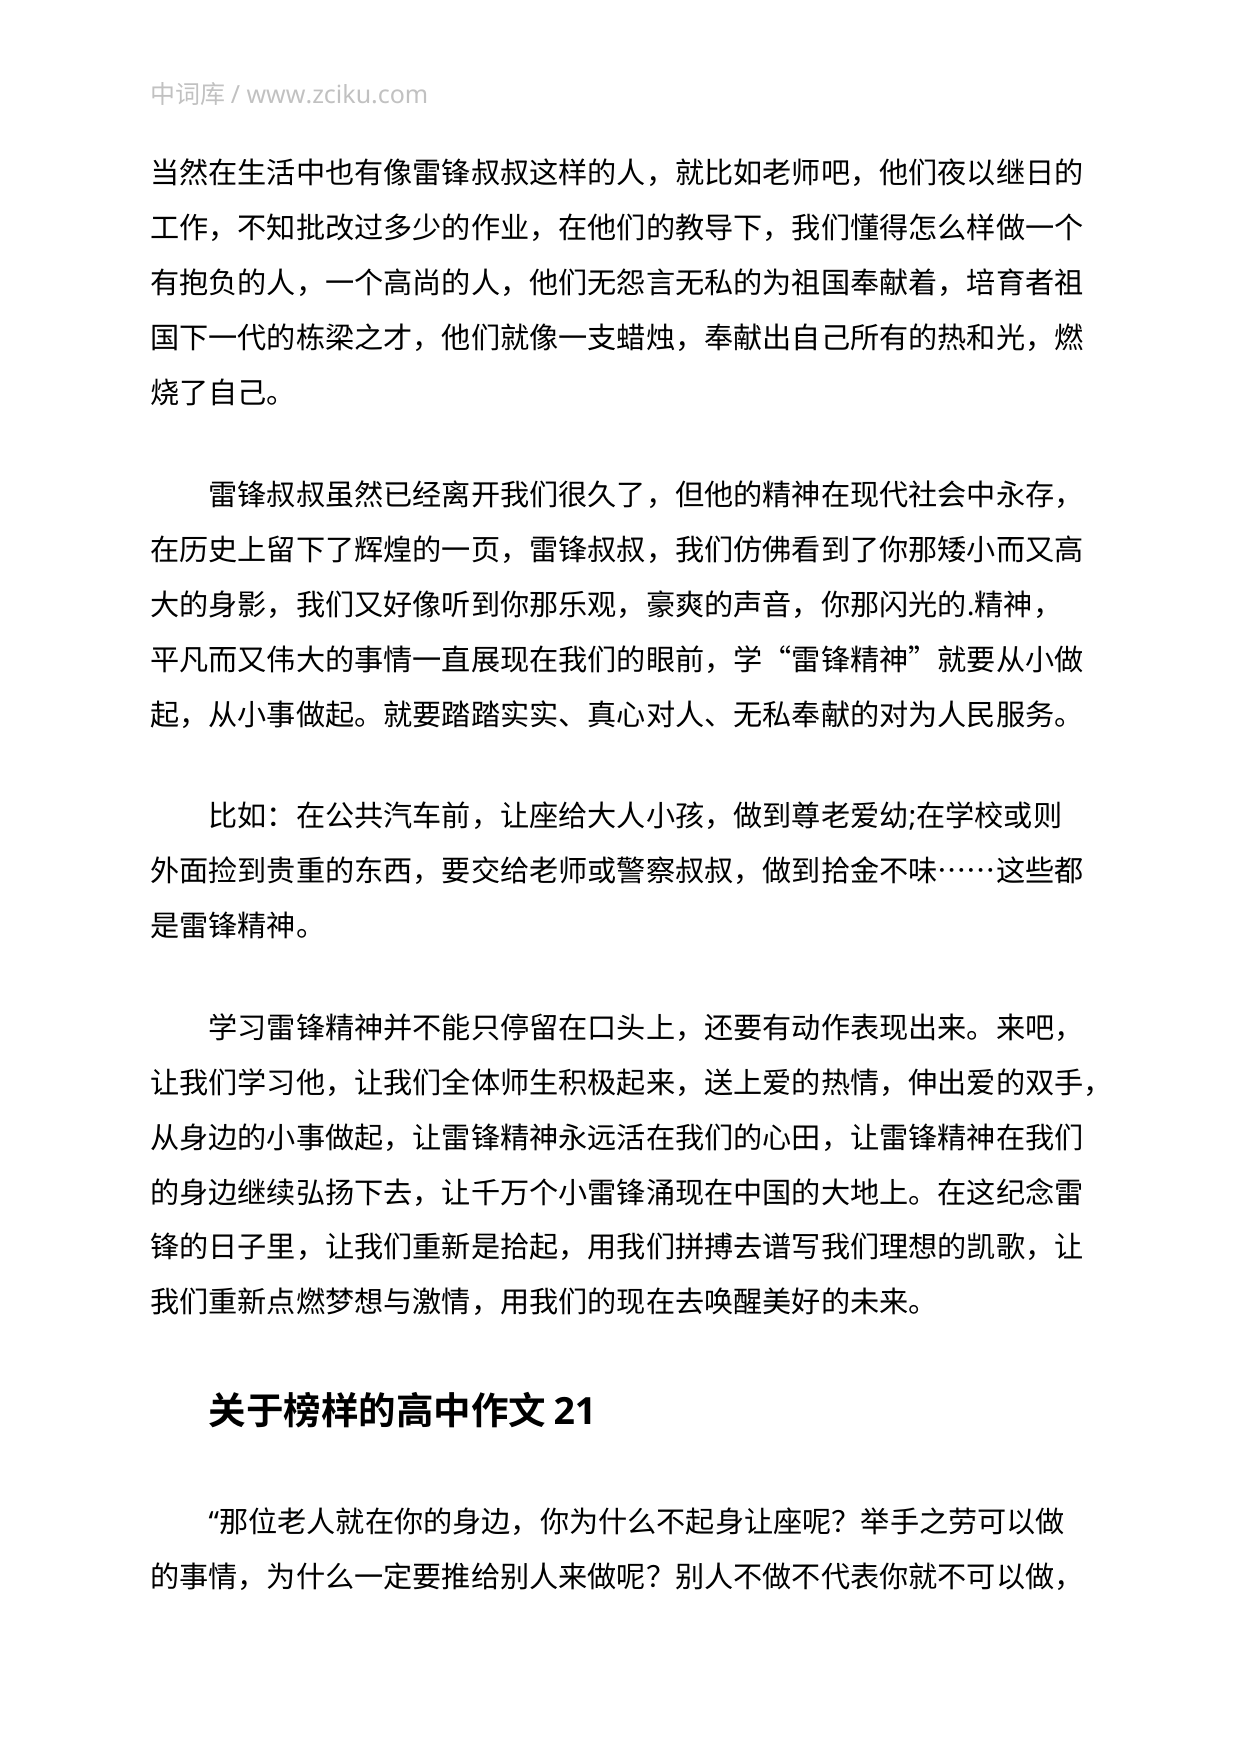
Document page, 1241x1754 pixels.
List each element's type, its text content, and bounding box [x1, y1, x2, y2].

text 学习雷锋精神并不能只停留在口头上，还要有动作表现出来。来吧，让我们学习他，让我们全体师生积极起来，送上爱的热情，伸出爱的双手，从身边的小事做起，让雷锋精神永远活在我们的心田，让雷锋精神在我们的身边继续弘扬下去，让千万个小雷锋涌现在中国的大地上。在这纪念雷锋的日子里，让我们重新是拾起，用我们拼搏去谱写我们理想的凯歌，让我们重新点燃梦想与激情，用我们的现在去唤醒美好的未来。 [150, 1004, 1090, 1321]
text 雷锋叔叔虽然已经离开我们很久了，但他的精神在现代社会中永存，在历史上留下了辉煌的一页，雷锋叔叔，我们仿佛看到了你那矮小而又高大的身影，我们又好像听到你那乐观，豪爽的声音，你那闪光的.精神，平凡而又伟大的事情一直展现在我们的眼前，学“雷锋精神”就要从小做起，从小事做起。就要踏踏实实、真心对人、无私奉献的对为人民服务。 [150, 471, 1090, 733]
text 关于榜样的高中作文21 [150, 1381, 1090, 1435]
text 比如：在公共汽车前，让座给大人小孩，做到尊老爱幼;在学校或则外面捡到贵重的东西，要交给老师或警察叔叔，做到拾金不味……这些都是雷锋精神。 [150, 793, 1090, 945]
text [150, 1498, 1090, 1596]
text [150, 150, 1090, 412]
